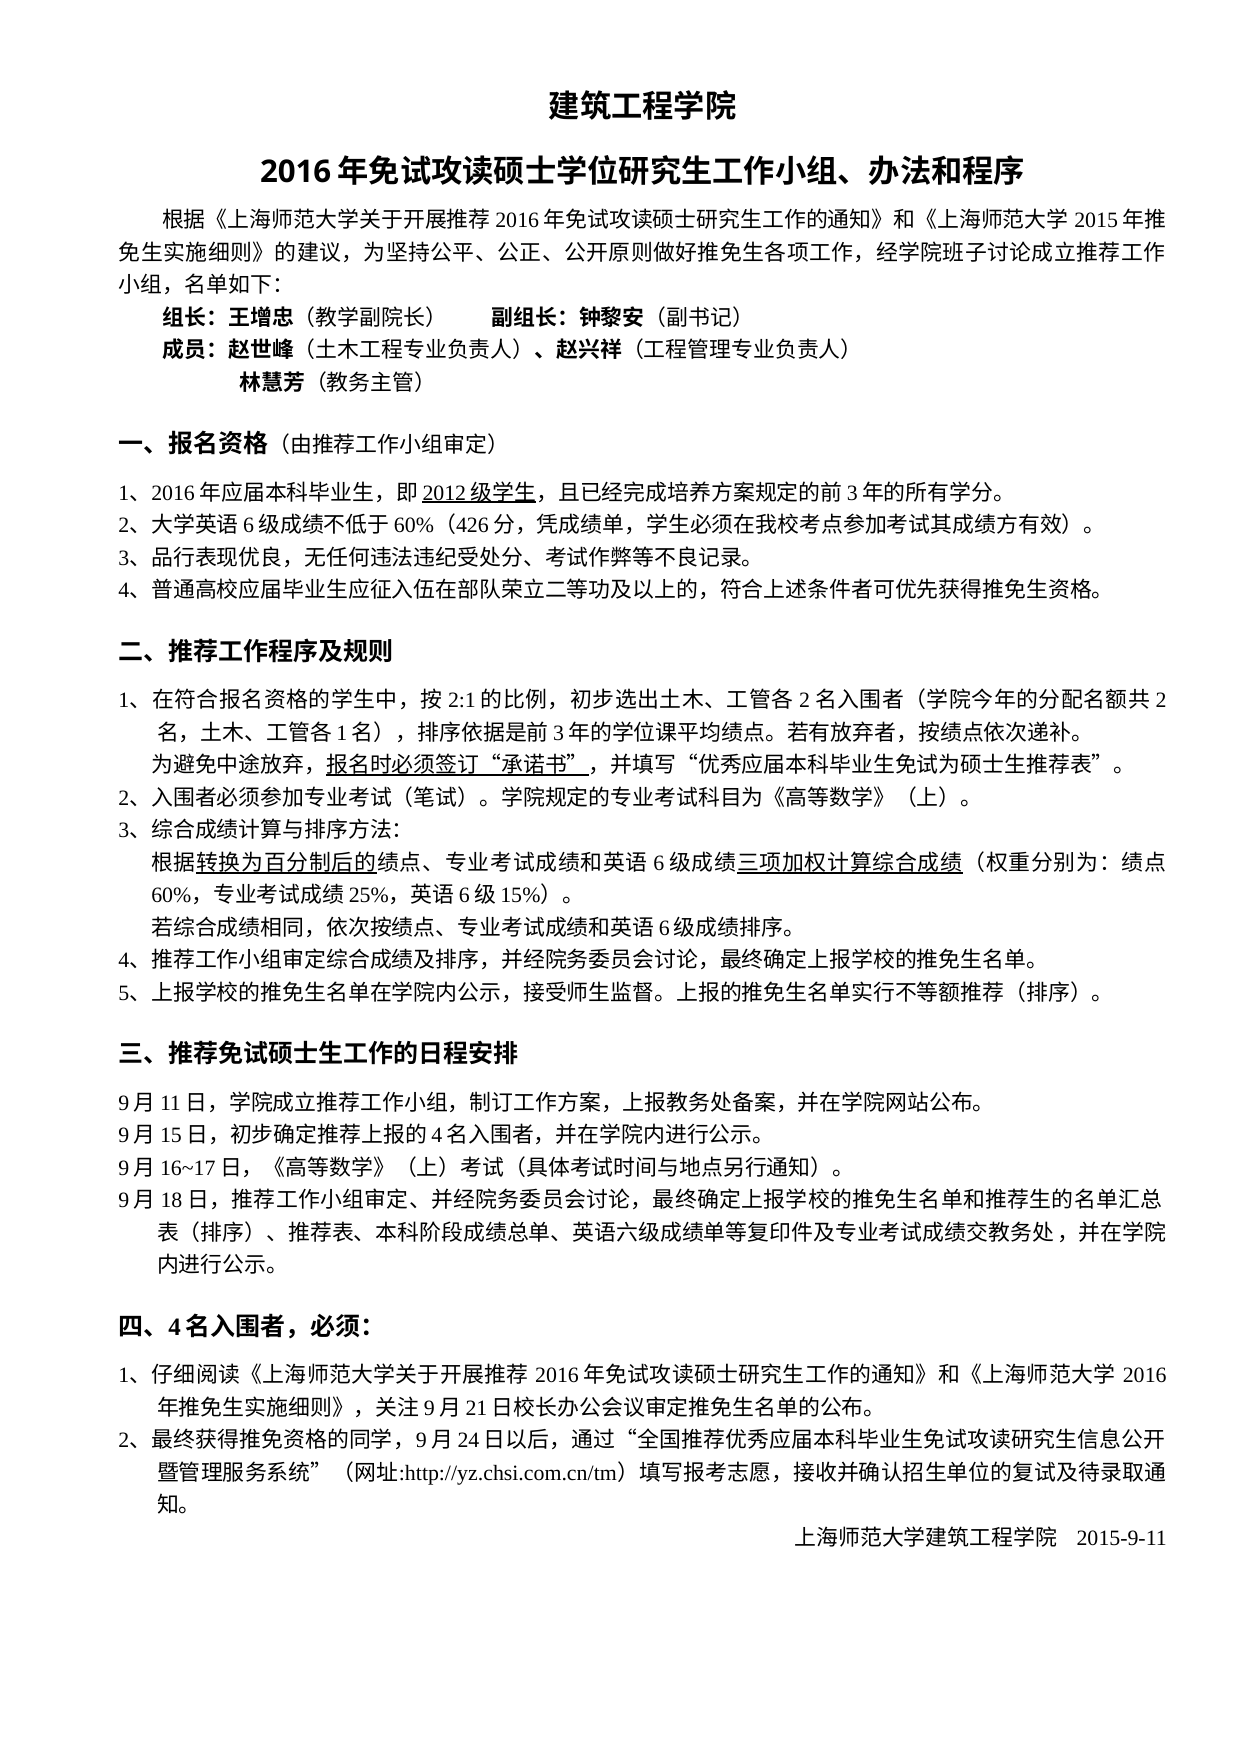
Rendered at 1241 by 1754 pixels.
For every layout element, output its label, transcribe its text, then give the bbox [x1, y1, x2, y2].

text 5、上报学校的推免生名单在学院内公示，接受师生监督。上报的推免生名单实行不等额推荐（排序）。 [118, 974, 1167, 1007]
text 建筑工程学院 [118, 72, 1167, 137]
text 根据转换为百分制后的绩点、专业考试成绩和英语6级成绩三项加权计算综合成绩（权重分别为：绩点60%，专业考试成绩25%，英语6级15%）。 [151, 844, 1167, 909]
text 9月18日，推荐工作小组审定、并经院务委员会讨论，最终确定上报学校的推免生名单和推荐生的名单汇总表（排序）、推荐表、本科阶段成绩总单、英语六级成绩单等复印件及专业考试成绩交教务处，并在学院内进行公示。 [118, 1182, 1167, 1279]
text 4、普通高校应届毕业生应征入伍在部队荣立二等功及以上的，符合上述条件者可优先获得推免生资格。 [118, 572, 1167, 604]
text 2、入围者必须参加专业考试（笔试）。学院规定的专业考试科目为《高等数学》（上）。 [118, 779, 1167, 812]
text 组长：王增忠（教学副院长） 副组长：钟黎安（副书记） [162, 299, 1167, 332]
text 1、在符合报名资格的学生中，按2:1的比例，初步选出土木、工管各2名入围者（学院今年的分配名额共2名，土木、工管各1名），排序依据是前3年的学位课平均绩点。若有放弃者，按绩点依次递补。 [118, 682, 1167, 747]
text 上海师范大学建筑工程学院 2015-9-11 [118, 1519, 1167, 1552]
text 根据《上海师范大学关于开展推荐2016年免试攻读硕士研究生工作的通知》和《上海师范大学2015年推免生实施细则》的建议，为坚持公平、公正、公开原则做好推免生各项工作，经学院班子讨论成立推荐工作小组，名单如下： [119, 202, 1167, 299]
text 9月11日，学院成立推荐工作小组，制订工作方案，上报教务处备案，并在学院网站公布。 [118, 1084, 1167, 1117]
text 3、综合成绩计算与排序方法： [118, 812, 1167, 844]
text 林慧芳（教务主管） [162, 364, 1167, 397]
text 成员：赵世峰（土木工程专业负责人）、赵兴祥（工程管理专业负责人） [162, 332, 1167, 364]
text 4、推荐工作小组审定综合成绩及排序，并经院务委员会讨论，最终确定上报学校的推免生名单。 [118, 942, 1167, 974]
text 四、4名入围者，必须： [118, 1292, 1167, 1357]
text 2、最终获得推免资格的同学，9月24日以后，通过“全国推荐优秀应届本科毕业生免试攻读研究生信息公开暨管理服务系统”（网址:http://yz.chsi.com.cn/tm）填写报考志愿，接收并确认招生单位的复试及待录取通知。 [118, 1422, 1167, 1519]
text 1、仔细阅读《上海师范大学关于开展推荐2016年免试攻读硕士研究生工作的通知》和《上海师范大学2016年推免生实施细则》，关注9月21日校长办公会议审定推免生名单的公布。 [118, 1357, 1167, 1422]
text 二、推荐工作程序及规则 [118, 617, 1167, 682]
text 若综合成绩相同，依次按绩点、专业考试成绩和英语6级成绩排序。 [151, 909, 1167, 942]
text 9月16~17日，《高等数学》（上）考试（具体考试时间与地点另行通知）。 [118, 1149, 1167, 1182]
text 为避免中途放弃，报名时必须签订“承诺书”，并填写“优秀应届本科毕业生免试为硕士生推荐表”。 [151, 747, 1167, 779]
text 3、品行表现优良，无任何违法违纪受处分、考试作弊等不良记录。 [118, 539, 1167, 572]
text 1、2016年应届本科毕业生，即2012级学生，且已经完成培养方案规定的前3年的所有学分。 [118, 474, 1167, 507]
text 一、报名资格（由推荐工作小组审定） [118, 409, 1167, 474]
text 三、推荐免试硕士生工作的日程安排 [118, 1019, 1167, 1084]
text 9月15日，初步确定推荐上报的4名入围者，并在学院内进行公示。 [118, 1117, 1167, 1149]
text 2、大学英语6级成绩不低于60%（426分，凭成绩单，学生必须在我校考点参加考试其成绩方有效）。 [118, 507, 1167, 539]
text 2016年免试攻读硕士学位研究生工作小组、办法和程序 [118, 137, 1167, 202]
